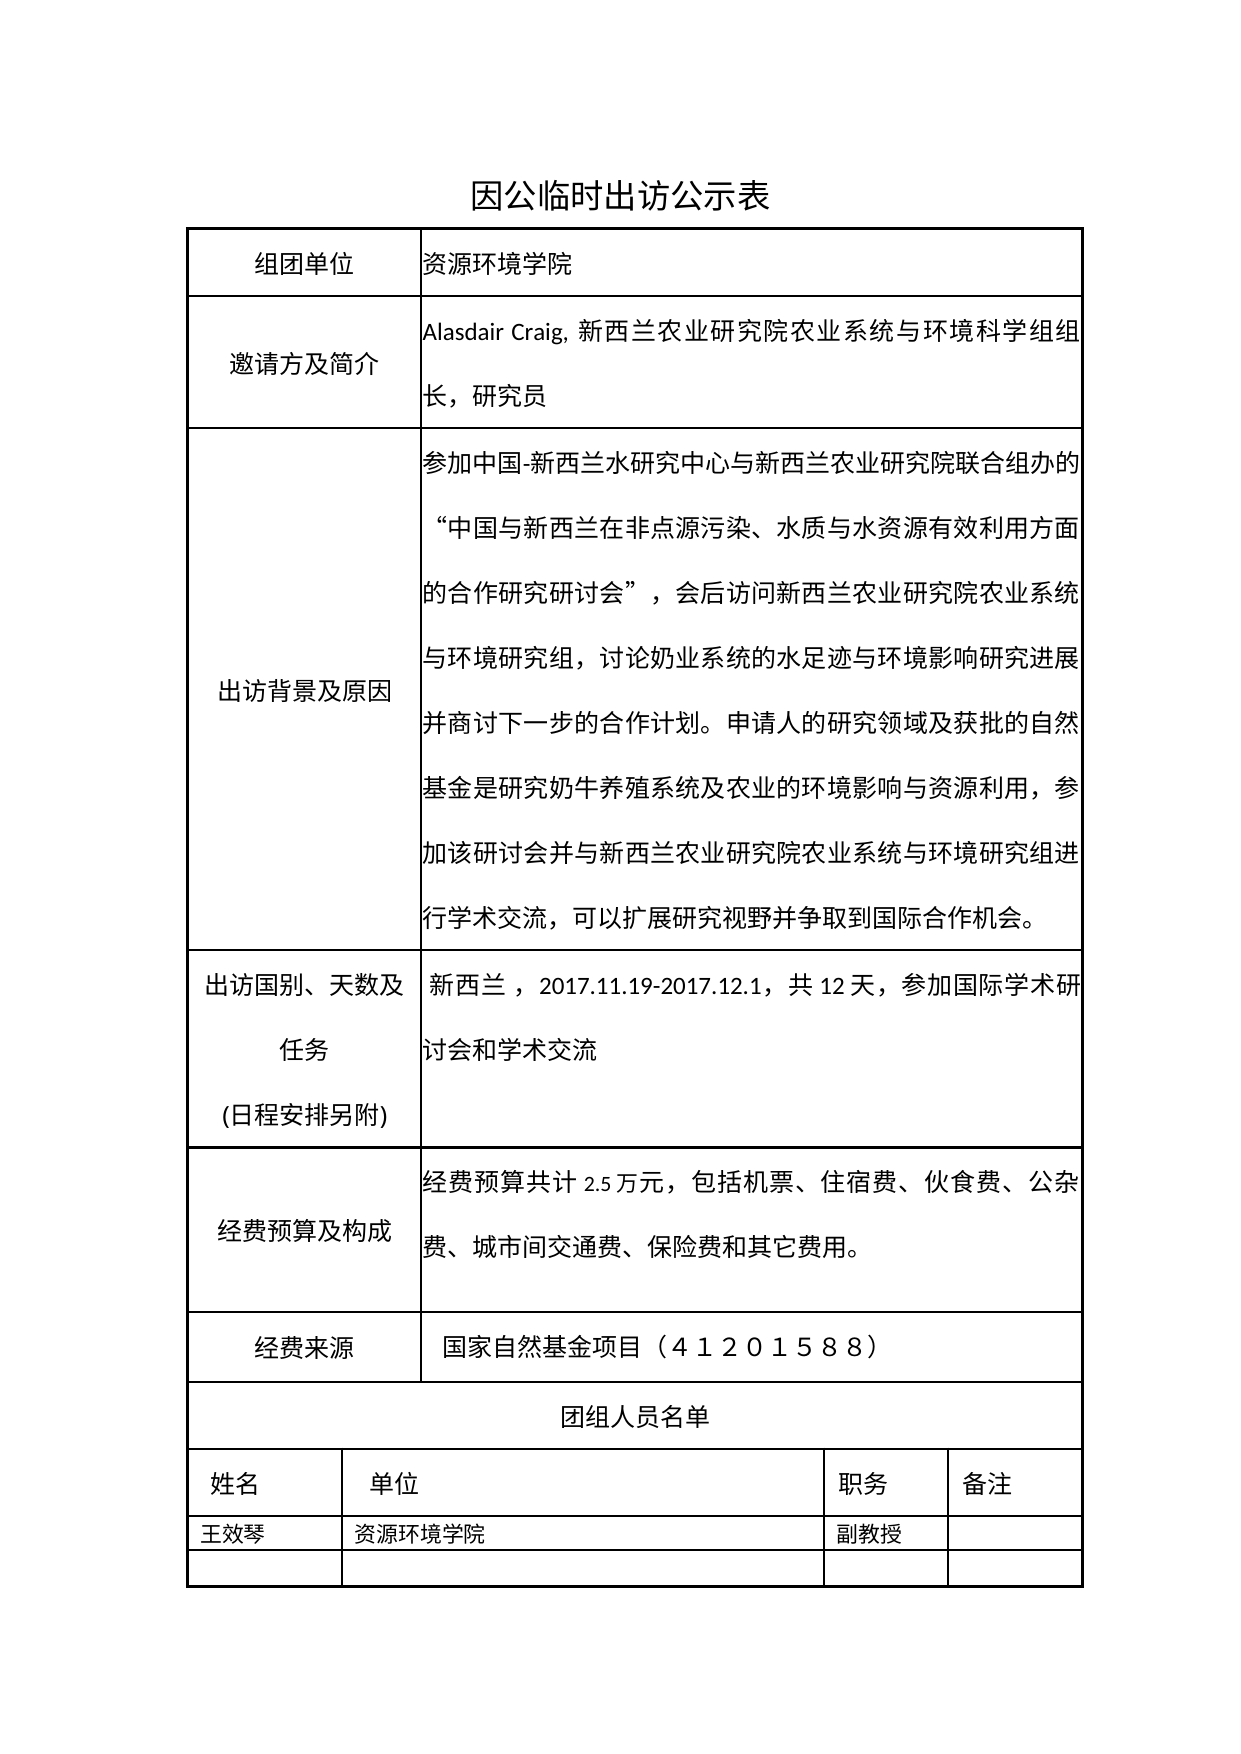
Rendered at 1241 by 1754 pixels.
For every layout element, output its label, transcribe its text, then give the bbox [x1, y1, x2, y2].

table_cell Alasdair Craig, 新西兰农业研究院农业系统与环境科学组组长，研究员 [422, 297, 1081, 427]
table_cell 经费预算共计2.5万元，包括机票、住宿费、伙食费、公杂费、城市间交通费、保险费和其它费用。 [422, 1149, 1081, 1311]
table_cell 团组人员名单 [189, 1383, 1081, 1448]
table_header 资源环境学院 [422, 230, 1081, 295]
table_cell 经费来源 [189, 1313, 420, 1381]
table_cell 新西兰 ，2017.11.19-2017.12.1，共12天，参加国际学术研讨会和学术交流 [422, 951, 1081, 1146]
table_cell [949, 1517, 1081, 1549]
table_cell [825, 1551, 947, 1585]
table_cell 备注 [949, 1450, 1081, 1515]
table_cell 出访国别、天数及 任务 (日程安排另附) [189, 951, 420, 1146]
table_cell 姓名 [189, 1450, 341, 1515]
table_cell [343, 1551, 823, 1585]
table_cell 经费预算及构成 [189, 1149, 420, 1311]
table_cell 国家自然基金项目（４１２０１５８８） [422, 1313, 1081, 1381]
table_cell 出访背景及原因 [189, 429, 420, 949]
text 因公临时出访公示表 [187, 162, 1053, 227]
table_header 组团单位 [189, 230, 420, 295]
table_cell 王效琴 [189, 1517, 341, 1549]
table_cell 邀请方及简介 [189, 297, 420, 427]
table_cell 副教授 [825, 1517, 947, 1549]
table_cell 职务 [825, 1450, 947, 1515]
table_cell 参加中国-新西兰水研究中心与新西兰农业研究院联合组办的“中国与新西兰在非点源污染、水质与水资源有效利用方面的合作研究研讨会”，会后访问新西兰农业研究院农业系统与环境研究组，讨论奶业系统的水足迹与环境影响研究进展并商讨下一步的合作计划。申请人的研究领域及获批的自然基金是研究奶牛养殖系统及农业的环境影响与资源利用，参加该研讨会并与新西兰农业研究院农业系统与环境研究组进行学术交流，可以扩展研究视野并争取到国际合作机会。 [422, 429, 1081, 949]
table_cell 单位 [343, 1450, 823, 1515]
table_cell 资源环境学院 [343, 1517, 823, 1549]
table_cell [189, 1551, 341, 1585]
table_cell [949, 1551, 1081, 1585]
